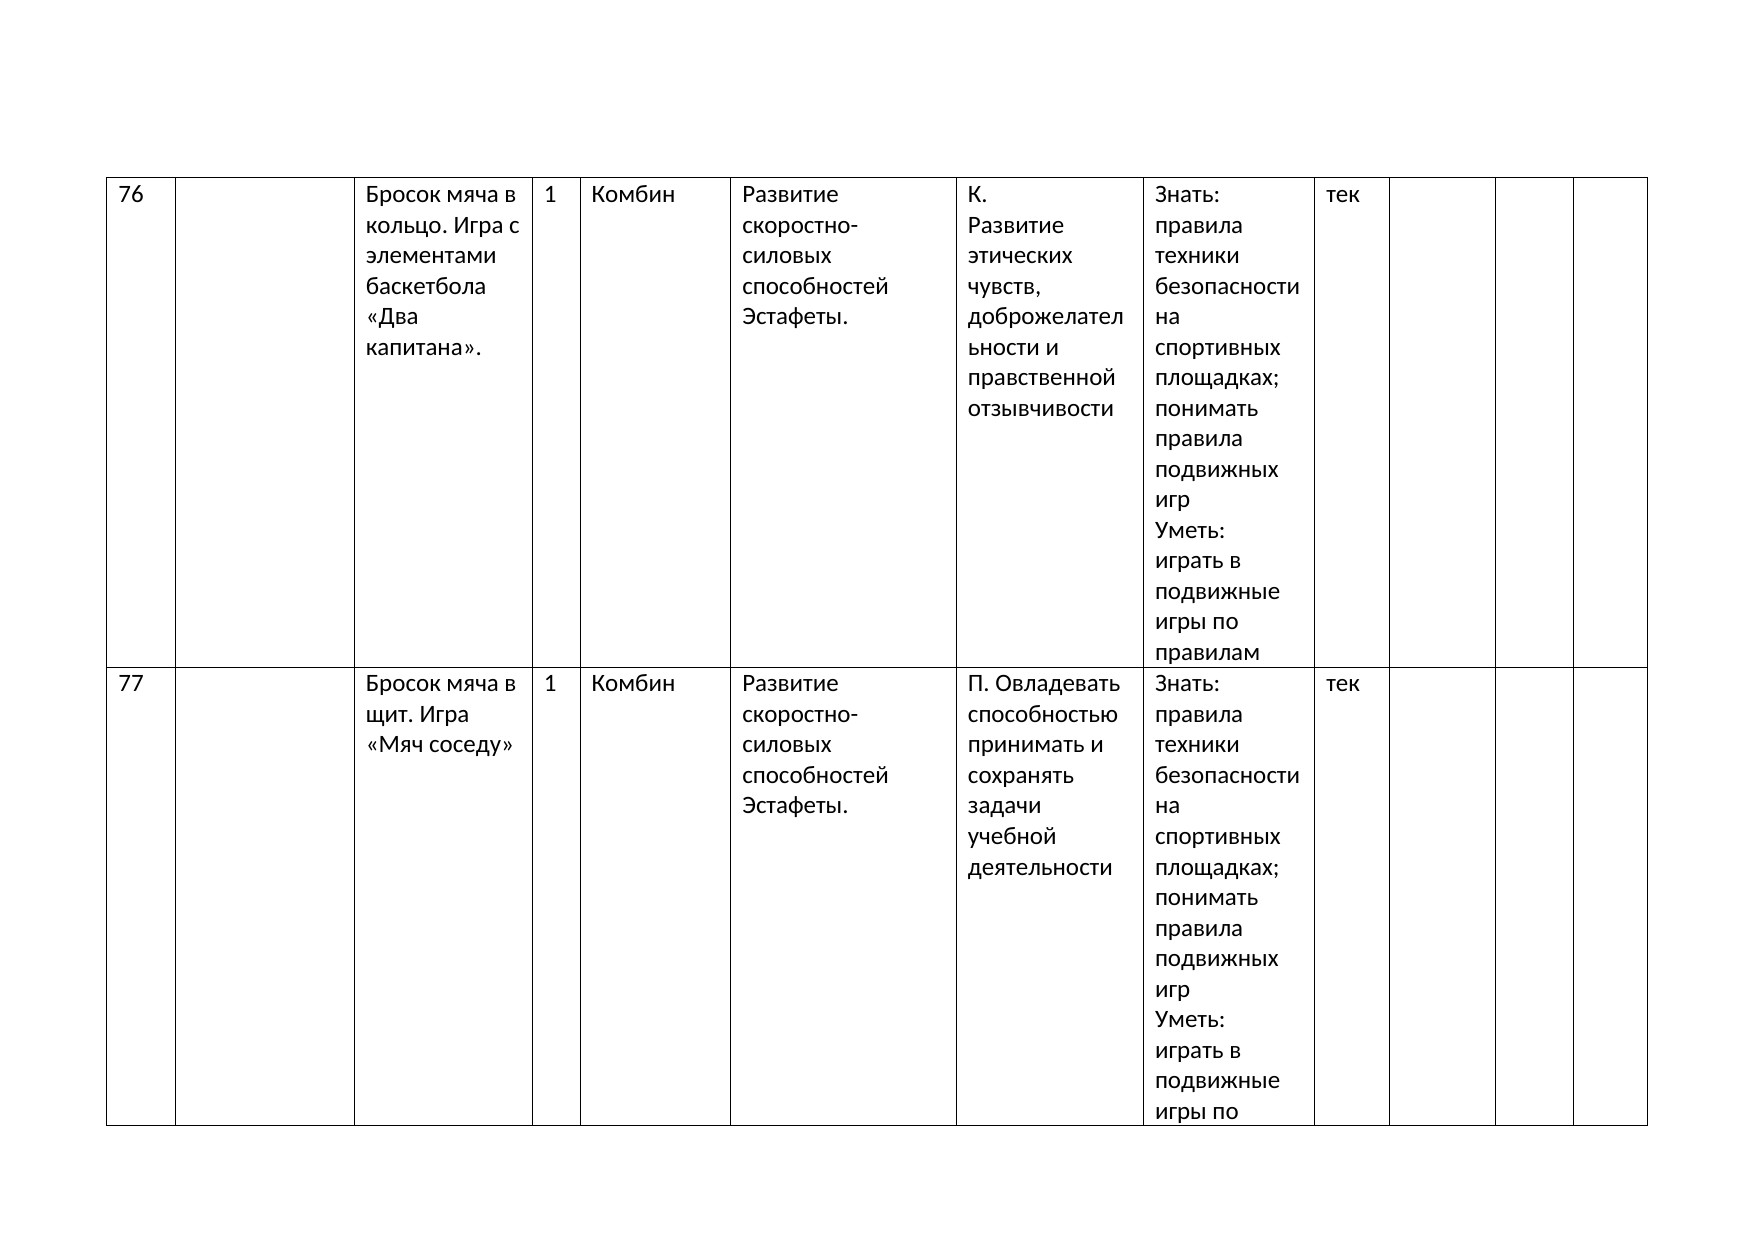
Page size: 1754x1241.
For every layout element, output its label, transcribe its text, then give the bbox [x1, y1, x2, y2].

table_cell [1144, 178, 1314, 667]
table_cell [355, 668, 532, 1125]
table_cell Бросок мяча в кольцо. Игра с элементами баскетбола «Два капитана». [355, 178, 532, 667]
table_cell 1 [533, 668, 580, 1125]
table_cell [1496, 668, 1573, 1125]
table_cell [176, 668, 354, 1125]
table_cell [1390, 668, 1495, 1125]
table_cell Комбин [581, 668, 730, 1125]
table_cell К. Развитие этических чувств, доброжелательности и правственной отзывчивости [957, 178, 1143, 667]
table_cell [1496, 178, 1573, 667]
table_cell [1390, 178, 1495, 667]
table_cell [1574, 668, 1647, 1125]
table_cell Комбин [581, 178, 730, 667]
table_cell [731, 668, 956, 1125]
table_cell [1574, 178, 1647, 667]
table_cell 76 [107, 178, 175, 667]
table_cell тек [1315, 668, 1389, 1125]
table_cell тек [1315, 178, 1389, 667]
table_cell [1144, 668, 1314, 1125]
table_cell [176, 178, 354, 667]
table_cell 77 [107, 668, 175, 1125]
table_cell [957, 668, 1143, 1125]
table_cell 1 [533, 178, 580, 667]
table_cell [731, 178, 956, 667]
